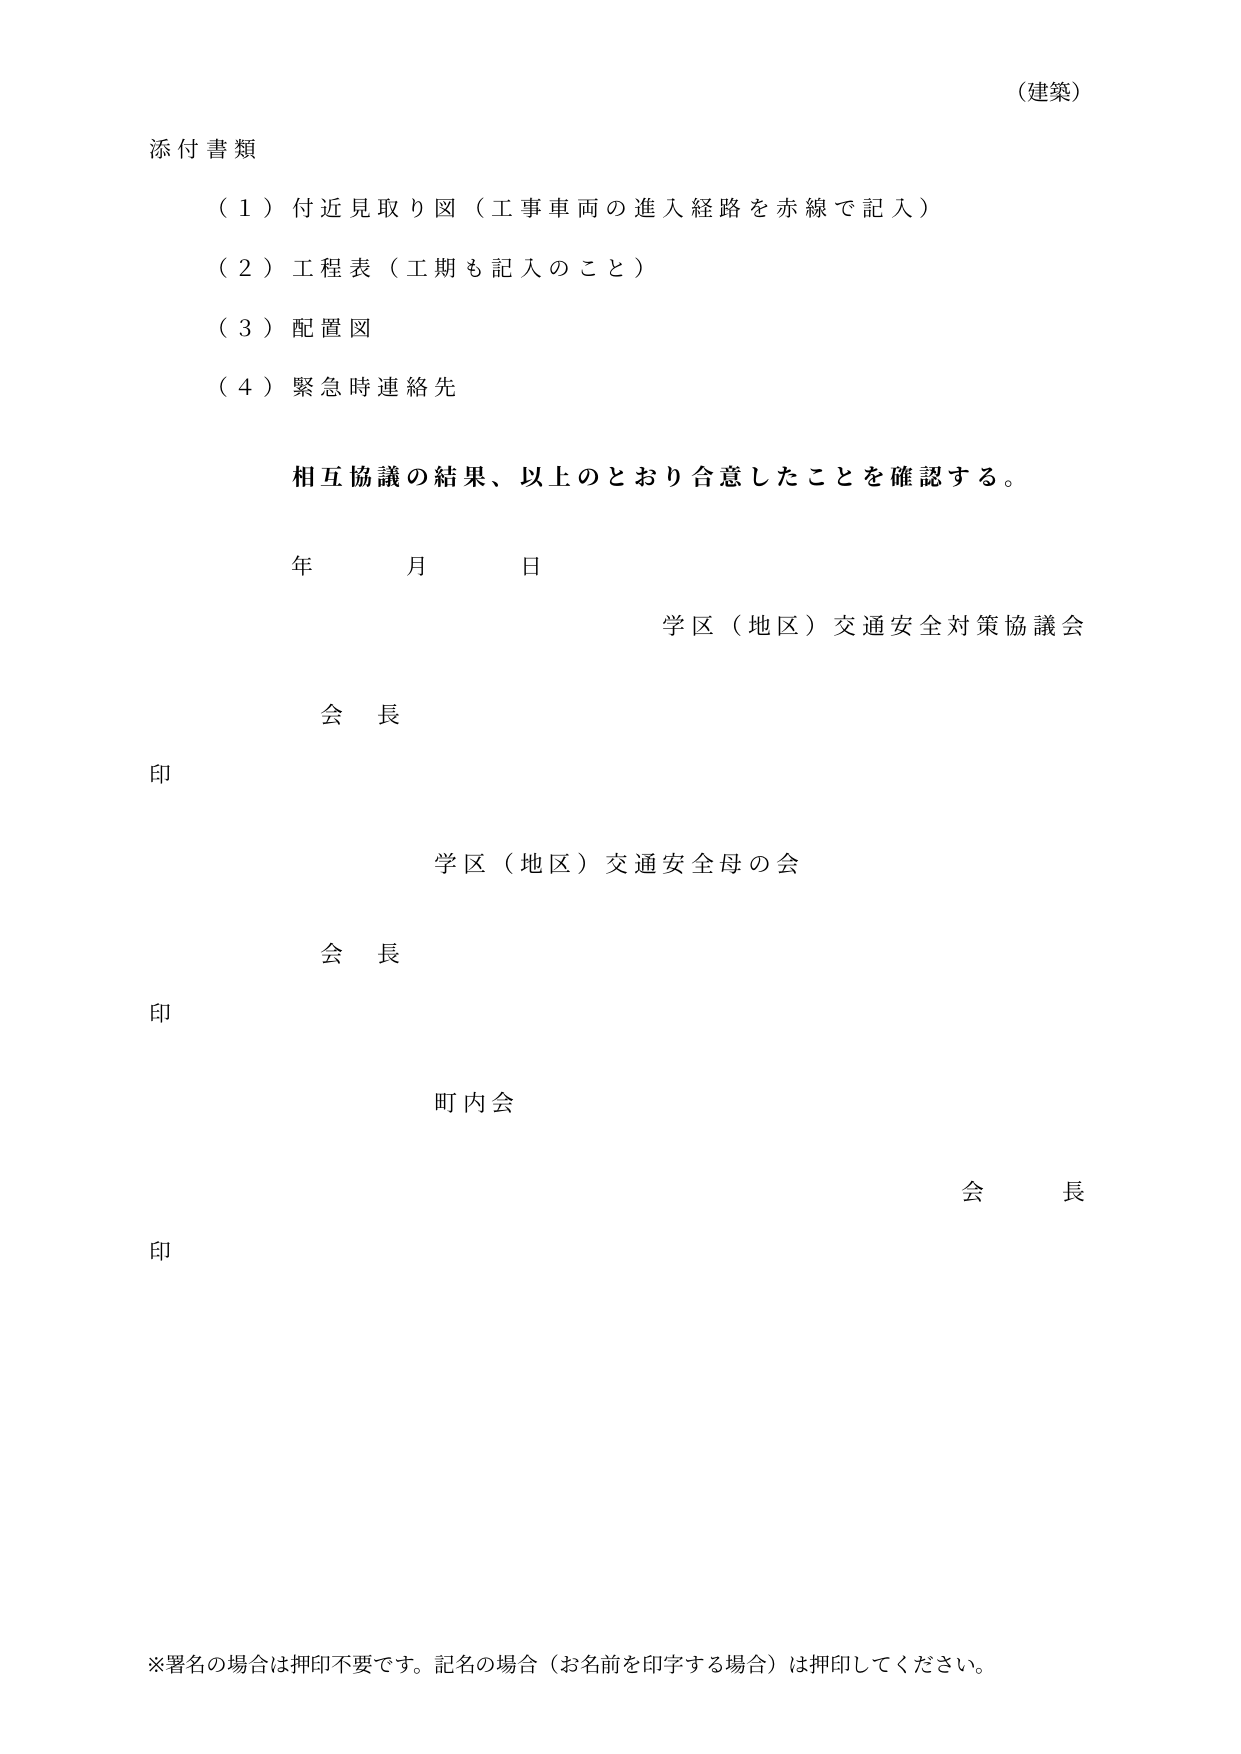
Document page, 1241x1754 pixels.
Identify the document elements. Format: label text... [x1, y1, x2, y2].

text 相互協議の結果、以上のとおり合意したことを確認する。 [149, 446, 1091, 505]
text （４）緊急時連絡先 [193, 356, 1091, 416]
text （１）付近見取り図（工事車両の進入経路を赤線で記入） [193, 177, 1091, 237]
text 学区（地区）交通安全対策協議会 [149, 594, 1091, 654]
text 会 長 印 [149, 922, 1091, 1041]
text 学区（地区）交通安全母の会 [149, 833, 1091, 892]
text 会 長 印 [149, 1161, 1091, 1280]
text 添付書類 [149, 118, 1091, 177]
text 町内会 [149, 1071, 1091, 1131]
text 年 月 日 [149, 535, 1091, 594]
text 会 長 印 [149, 684, 1091, 803]
text （２）工程表（工期も記入のこと） [193, 237, 1091, 297]
text （３）配置図 [193, 297, 1091, 356]
